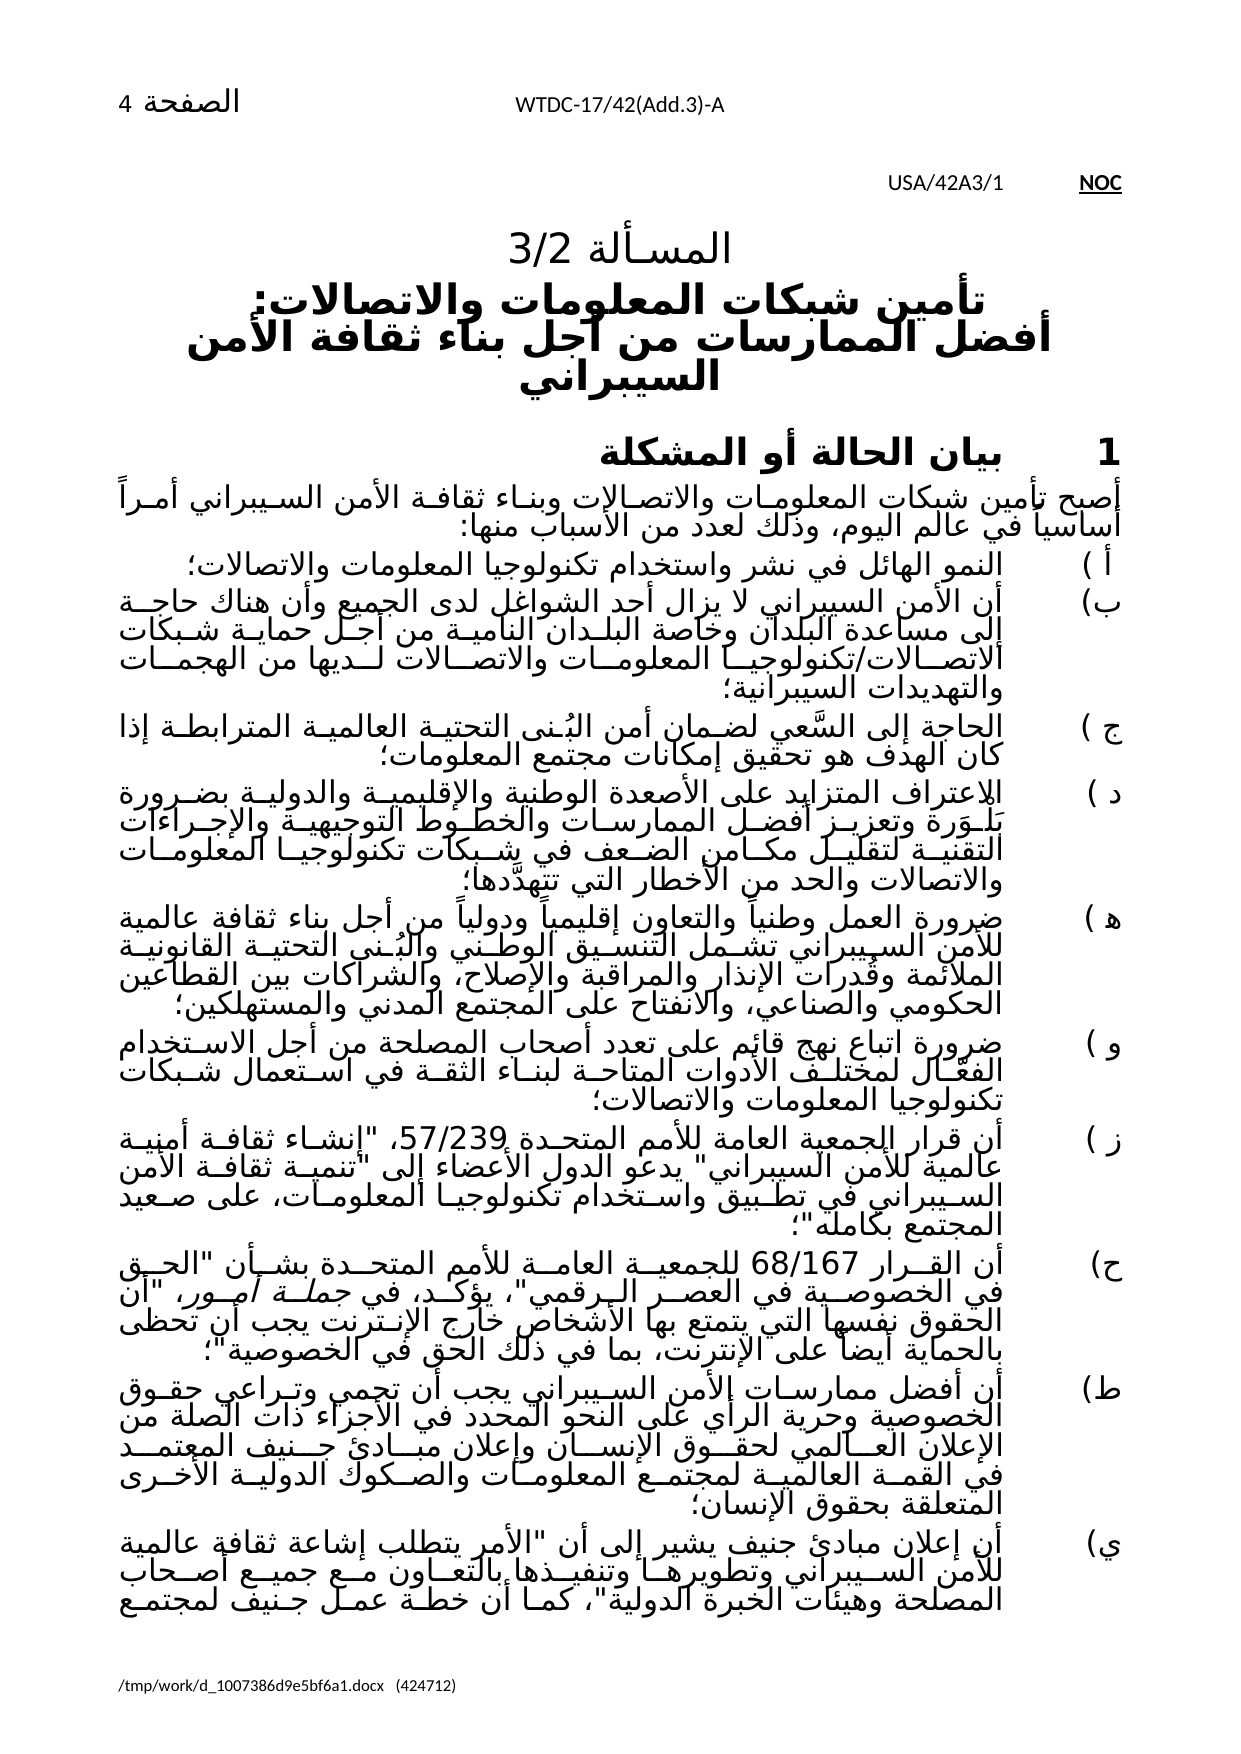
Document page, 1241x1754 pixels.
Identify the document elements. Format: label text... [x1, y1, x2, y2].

text ز ) أن قرار الجمعية العامة للأمم المتحدة 57/239، "إنشاء ثقافة أمنية عالمية للأمن السيبراني" يدعو الدول الأعضاء إلى "تنمية ثقافة الأمن السيبراني في تطبيق واستخدام تكنولوجيا المعلومات، على صعيد المجتمع بكامله"؛ [118, 1126, 1122, 1243]
text ب) أن الأمن السيبراني لا يزال أحد الشواغل لدى الجميع وأن هناك حاجة إلى مساعدة البلدان وخاصة البلدان النامية من أجل حماية شبكات الاتصالات/تكنولوجيا المعلومات والاتصالات لديها من الهجمات والتهديدات السيبرانية؛ [118, 589, 1122, 706]
text NOC USA/42A3/1 [118, 173, 1122, 195]
text أ ) النمو الهائل في نشر واستخدام تكنولوجيا المعلومات والاتصالات؛ [951, 552, 1122, 581]
text و ) ضرورة اتباع نهج قائم على تعدد أصحاب المصلحة من أجل الاستخدام الفعّال لمختلف الأدوات المتاحة لبناء الثقة في استعمال شبكات تكنولوجيا المعلومات والاتصالات؛ [118, 1030, 1122, 1118]
text د ) الاعتراف المتزايد على الأصعدة الوطنية والإقليمية والدولية بضرورة بَلْوَرة وتعزيز أفضل الممارسات والخطوط التوجيهية والإجراءات التقنية لتقليل مكامن الضعف في شبكات تكنولوجيا المعلومات والاتصالات والحد من الأخطار التي تتهدَّدها؛ [118, 781, 1122, 897]
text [118, 1530, 1122, 1617]
title تأمين شبكات المعلومات والاتصالات: أفضل الممارسات من أجل بناء ثقافة الأمن السيبراني [118, 284, 1122, 400]
text المسـألة 3/2 [118, 233, 1122, 271]
text ﻫ ) ضرورة العمل وطنياً والتعاون إقليمياً ودولياً من أجل بناء ثقافة عالمية للأمن السيبراني تشمل التنسيق الوطني والبُنى التحتية القانونية الملائمة وقُدرات الإنذار والمراقبة والإصلاح، والشراكات بين القطاعين الحكومي والصناعي، والانفتاح على المجتمع المدني والمستهلكين؛ [118, 906, 1122, 1022]
text أصبح تأمين شبكات المعلومات والاتصالات وبناء ثقافة الأمن السيبراني أمراً أساسياً في عالم اليوم، وذلك لعدد من الأسباب منها: [118, 485, 1122, 543]
text ط) أن أفضل ممارسات الأمن السيبراني يجب أن تحمي وتراعي حقوق الخصوصية وحرية الرأي على النحو المحدد في الأجزاء ذات الصلة من الإعلان العالمي لحقوق الإنسان وإعلان مبادئ جنيف المعتمد في القمة العالمية لمجتمع المعلومات والصكوك الدولية الأخرى المتعلقة بحقوق الإنسان؛ [118, 1376, 1122, 1522]
text أ ) النمو الهائل في نشر واستخدام تكنولوجيا المعلومات والاتصالات؛ [405, 552, 541, 581]
text أ ) النمو الهائل في نشر واستخدام تكنولوجيا المعلومات والاتصالات؛ [556, 552, 903, 581]
subtitle 1 بيان الحالة أو المشكلة [118, 438, 1122, 473]
text أ ) النمو الهائل في نشر واستخدام تكنولوجيا المعلومات والاتصالات؛ [118, 552, 416, 581]
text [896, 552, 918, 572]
text ج ) الحاجة إلى السَّعي لضمان أمن البُنى التحتية العالمية المترابطة إذا كان الهدف هو تحقيق إمكانات مجتمع المعلومات؛ [118, 714, 1122, 772]
text ح) أن القرار 68/167 للجمعية العامة للأمم المتحدة بشأن "الحق في الخصوصية في العصر الرقمي"، يؤكد، في جملة أمور، "أن الحقوق نفسها التي يتمتع بها الأشخاص خارج الإنترنت يجب أن تحظى بالحماية أيضاً على الإنترنت، بما في ذلك الحق في الخصوصية"؛ [118, 1251, 1122, 1368]
